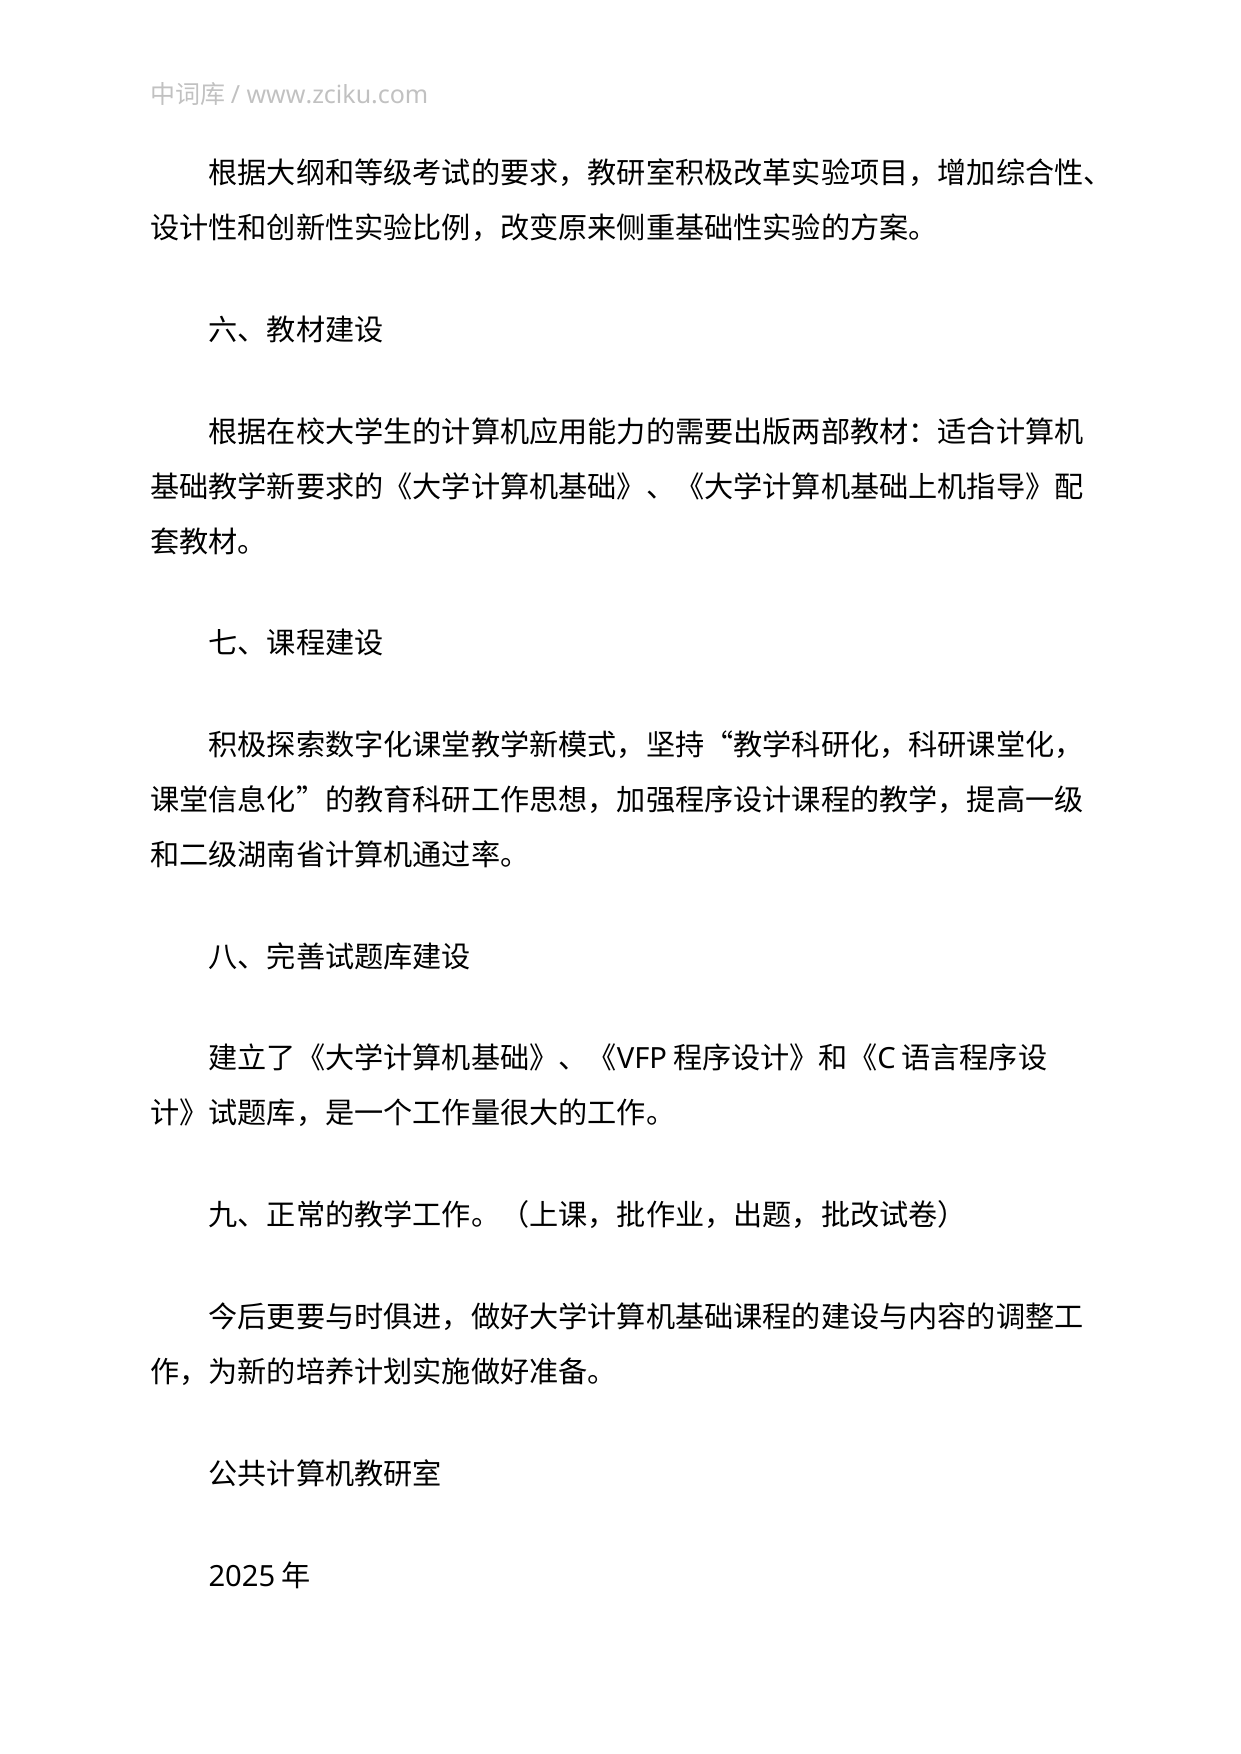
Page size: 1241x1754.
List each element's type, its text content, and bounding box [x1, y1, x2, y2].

text 九、正常的教学工作。（上课，批作业，出题，批改试卷） [150, 1192, 1090, 1234]
text 六、教材建设 [150, 307, 1090, 349]
text 公共计算机教研室 [150, 1450, 1090, 1493]
text 2025年 [150, 1552, 1090, 1594]
text 根据在校大学生的计算机应用能力的需要出版两部教材：适合计算机基础教学新要求的《大学计算机基础》、《大学计算机基础上机指导》配套教材。 [150, 408, 1090, 561]
text 积极探索数字化课堂教学新模式，坚持“教学科研化，科研课堂化，课堂信息化”的教育科研工作思想，加强程序设计课程的教学，提高一级和二级湖南省计算机通过率。 [150, 722, 1090, 874]
text 七、课程建设 [150, 620, 1090, 662]
text 建立了《大学计算机基础》、《VFP程序设计》和《C语言程序设计》试题库，是一个工作量很大的工作。 [150, 1035, 1090, 1132]
text 今后更要与时俱进，做好大学计算机基础课程的建设与内容的调整工作，为新的培养计划实施做好准备。 [150, 1294, 1090, 1391]
text 根据大纲和等级考试的要求，教研室积极改革实验项目，增加综合性、设计性和创新性实验比例，改变原来侧重基础性实验的方案。 [150, 150, 1090, 247]
text 八、完善试题库建设 [150, 933, 1090, 976]
